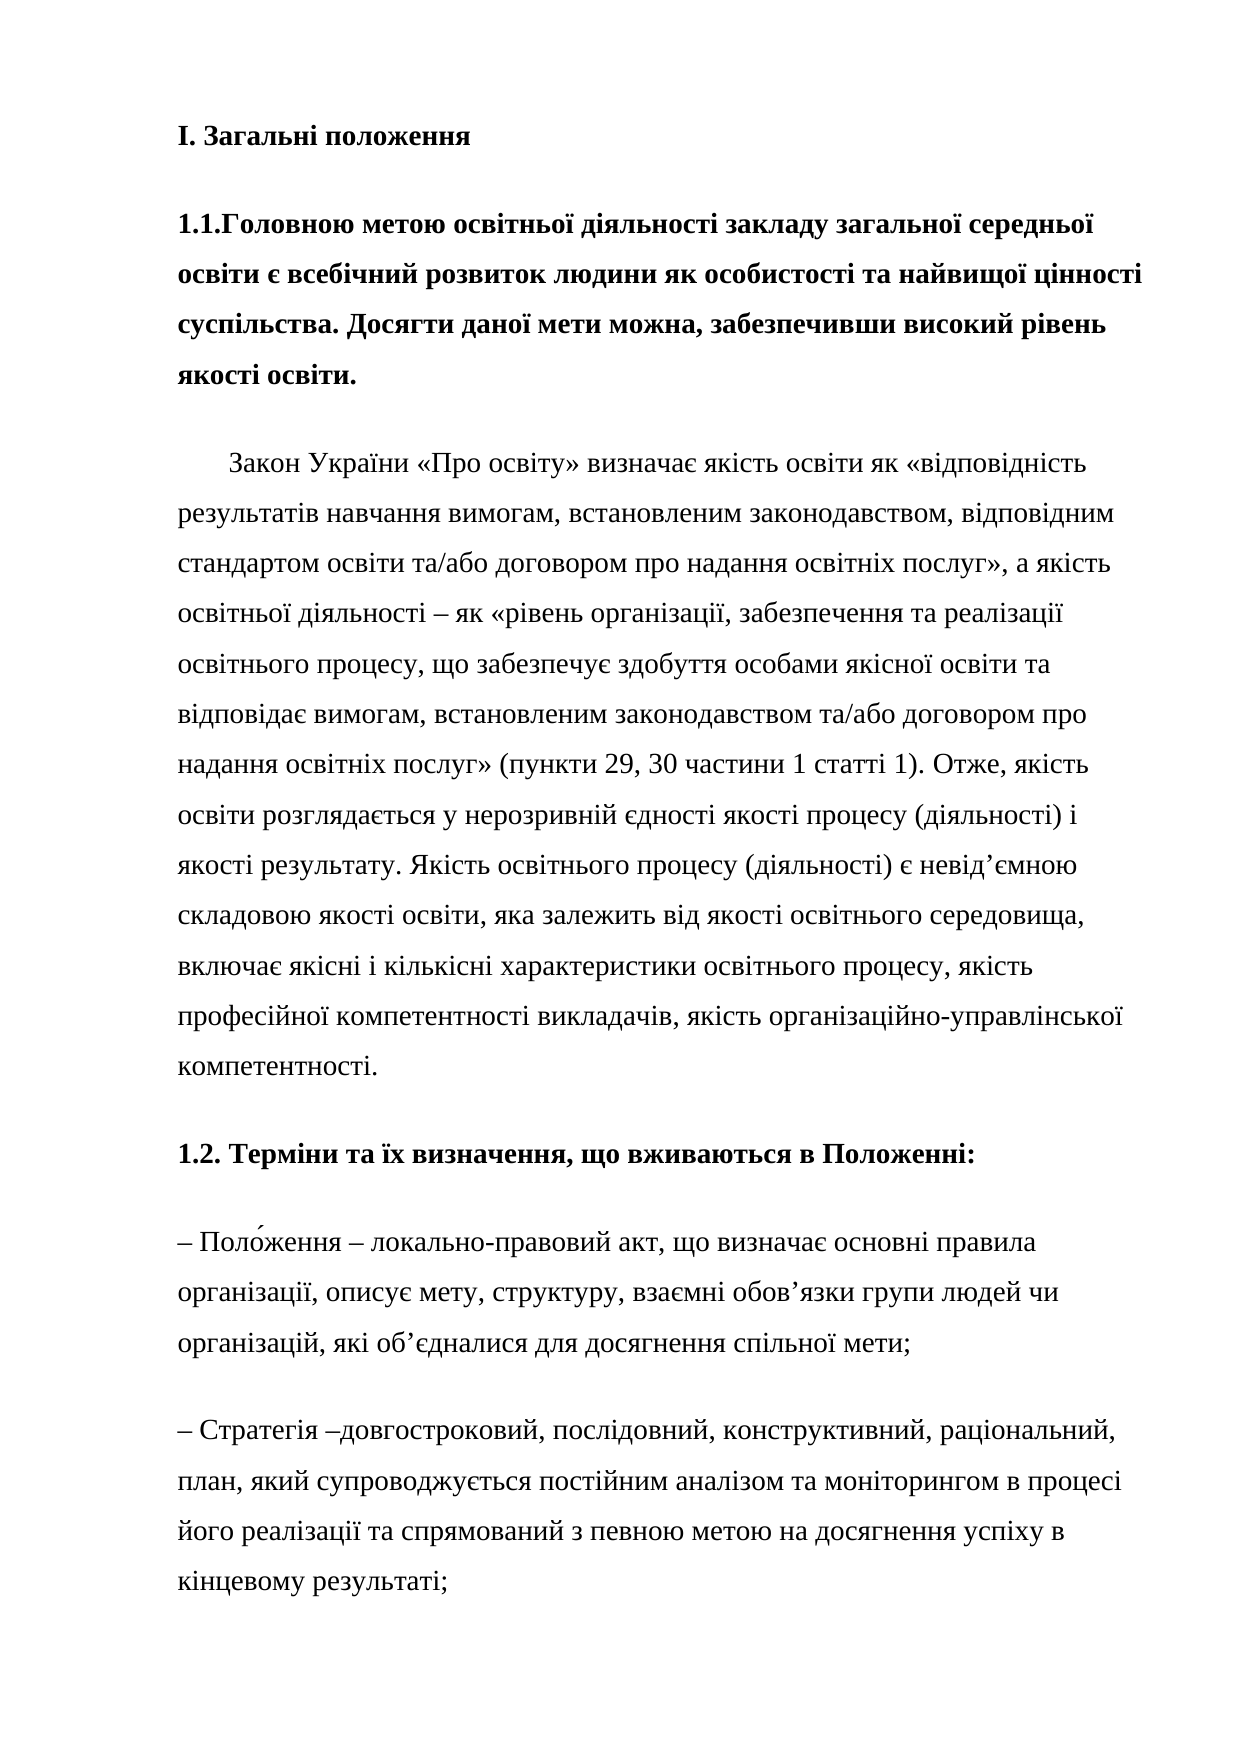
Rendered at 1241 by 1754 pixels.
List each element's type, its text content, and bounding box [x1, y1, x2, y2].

text – Поло́ження – локально-правовий акт, що визначає основні правила організації, описує мету, структуру, взаємні обов’язки групи людей чи організацій, які об’єдналися для досягнення спільної мети; [177, 1224, 1152, 1358]
text 1.2. Терміни та їх визначення, що вживаються в Положенні: [177, 1136, 1152, 1170]
text І. Загальні положення [177, 118, 1152, 152]
text – Стратегія –довгостроковий, послідовний, конструктивний, раціональний, план, який супроводжується постійним аналізом та моніторингом в процесі його реалізації та спрямований з певною метою на досягнення успіху в кінцевому результаті; [177, 1412, 1152, 1597]
text Закон України «Про освіту» визначає якість освіти як «відповідність результатів навчання вимогам, встановленим законодавством, відповідним стандартом освіти та/або договором про надання освітніх послуг», а якість освітньої діяльності – як «рівень організації, забезпечення та реалізації освітнього процесу, що забезпечує здобуття особами якісної освіти та відповідає вимогам, встановленим законодавством та/або договором про надання освітніх послуг» (пункти 29, 30 частини 1 статті 1). Отже, якість освіти розглядається у нерозривній єдності якості процесу (діяльності) і якості результату. Якість освітнього процесу (діяльності) є невід’ємною складовою якості освіти, яка залежить від якості освітнього середовища, включає якісні і кількісні характеристики освітнього процесу, якість професійної компетентності викладачів, якість організаційно-управлінської компетентності. [177, 445, 1152, 1082]
text 1.1.Головною метою освітньої діяльності закладу загальної середньої освіти є всебічний розвиток людини як особистості та найвищої цінності суспільства. Досягти даної мети можна, забезпечивши високий рівень якості освіти. [177, 206, 1152, 390]
